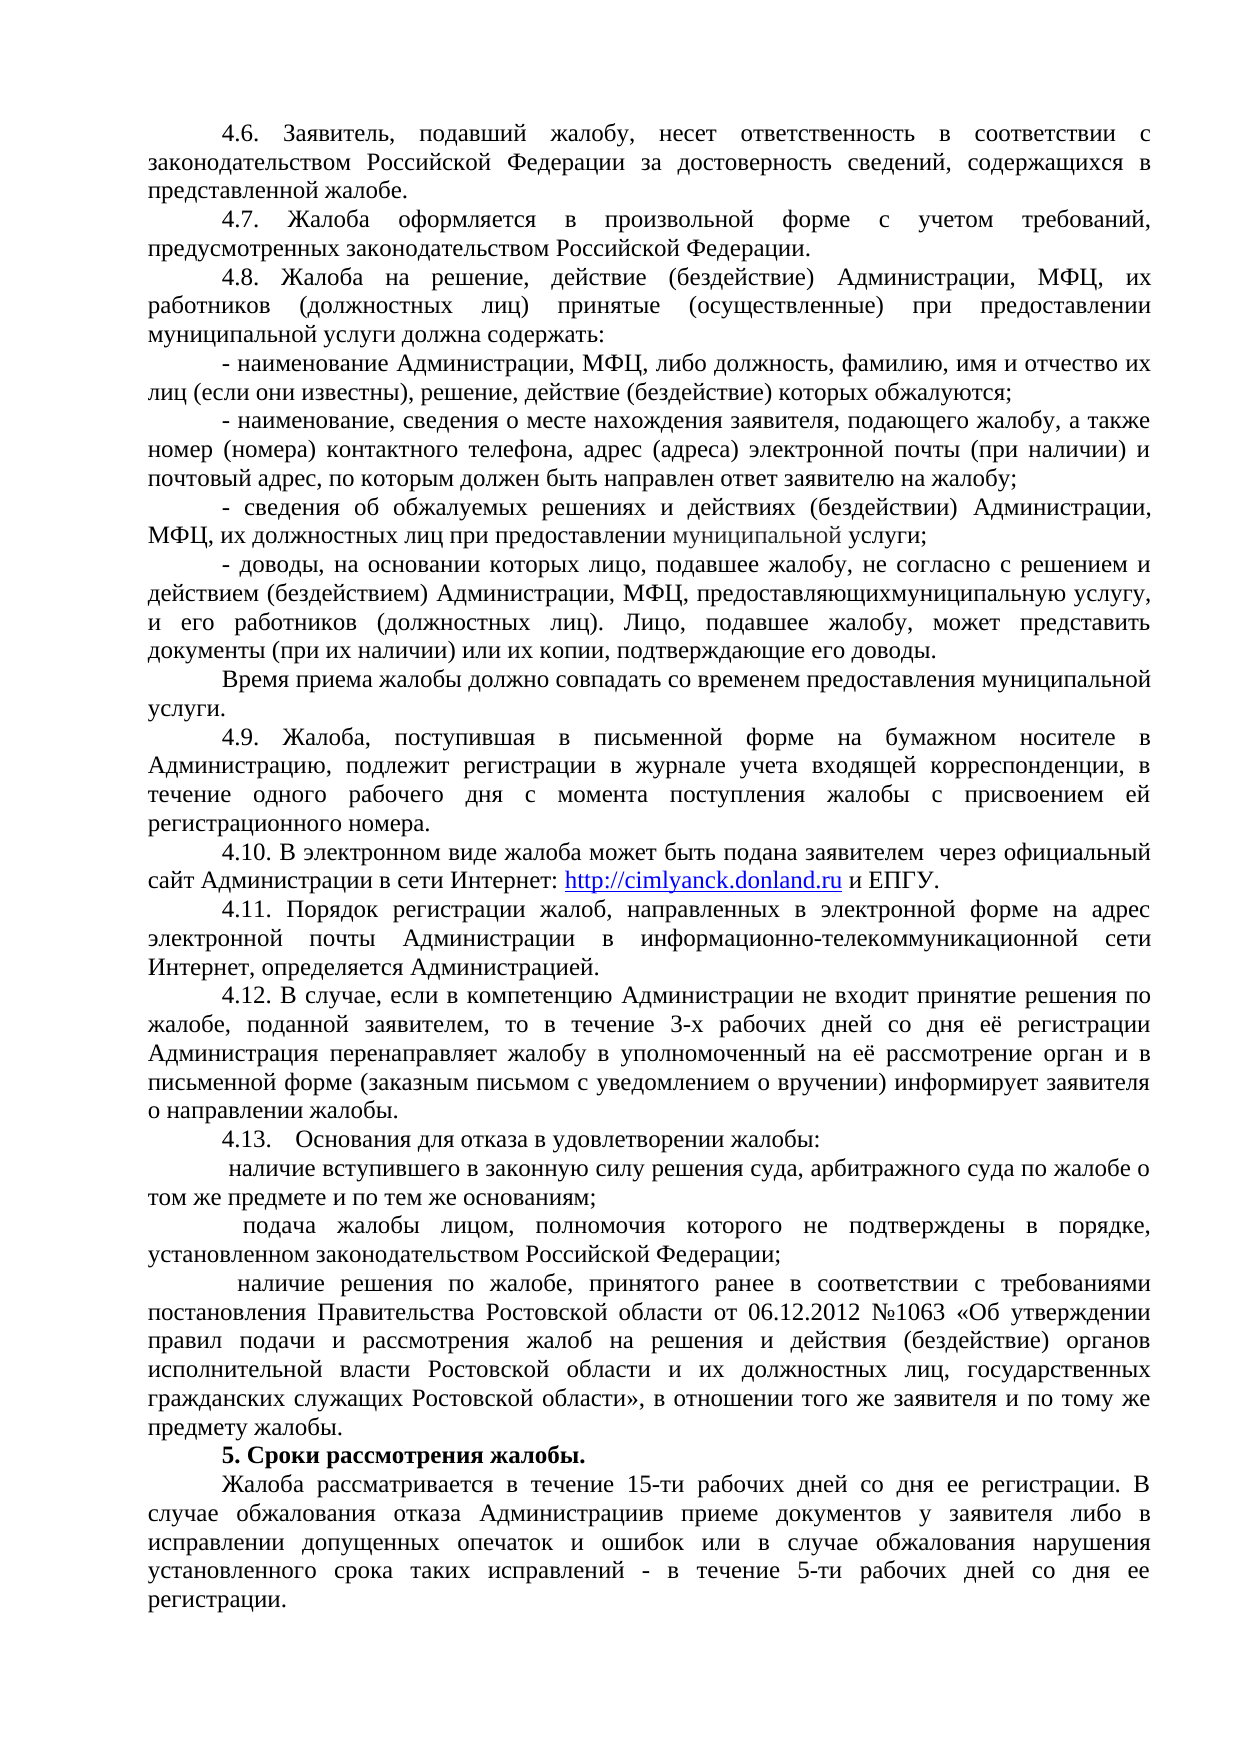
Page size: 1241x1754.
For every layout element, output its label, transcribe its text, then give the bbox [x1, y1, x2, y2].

text ­ наличие вступившего в законную силу решения суда, арбитражного суда по жалобе о том же предмете и по тем же основаниям; [148, 1153, 1152, 1211]
text 4.11. Порядок регистрации жалоб, направленных в электронной форме на адрес электронной почты Администрации в информационно-телекоммуникационной сети Интернет, определяется Администрацией. [148, 894, 1152, 981]
text - наименование Администрации, МФЦ, либо должность, фамилию, имя и отчество их лиц (если они известны), решение, действие (бездействие) которых обжалуются; [148, 348, 1152, 406]
text 4.12. В случае, если в компетенцию Администрации не входит принятие решения по жалобе, поданной заявителем, то в течение 3-х рабочих дней со дня её регистрации Администрация перенаправляет жалобу в уполномоченный на её рассмотрение орган и в письменной форме (заказным письмом с уведомлением о вручении) информирует заявителя о направлении жалобы. [148, 981, 1152, 1124]
text - сведения об обжалуемых решениях и действиях (бездействии) Администрации, МФЦ, их должностных лиц при предоставлении муниципальной услуги; [148, 492, 1152, 549]
text 4.10. В электронном виде жалоба может быть подана заявителем через официальный сайт Администрации в сети Интернет: http://cimlyanck.donland.ru и ЕПГУ. [148, 837, 1152, 894]
text ­ подача жалобы лицом, полномочия которого не подтверждены в порядке, установленном законодательством Российской Федерации; [148, 1211, 1152, 1268]
text 4.13. Основания для отказа в удовлетворении жалобы: [148, 1124, 1152, 1153]
text 4.7. Жалоба оформляется в произвольной форме с учетом требований, предусмотренных законодательством Российской Федерации. [148, 204, 1152, 262]
text Жалоба рассматривается в течение 15-ти рабочих дней со дня ее регистрации. В случае обжалования отказа Администрациив приеме документов у заявителя либо в исправлении допущенных опечаток и ошибок или в случае обжалования нарушения установленного срока таких исправлений - в течение 5-ти рабочих дней со дня ее регистрации. [148, 1469, 1152, 1613]
text 4.6. Заявитель, подавший жалобу, несет ответственность в соответствии с законодательством Российской Федерации за достоверность сведений, содержащихся в представленной жалобе. [148, 118, 1152, 204]
text ­ наличие решения по жалобе, принятого ранее в соответствии с требованиями постановления Правительства Ростовской области от 06.12.2012 №1063 «Об утверждении правил подачи и рассмотрения жалоб на решения и действия (бездействие) органов исполнительной власти Ростовской области и их должностных лиц, государственных гражданских служащих Ростовской области», в отношении того же заявителя и по тому же предмету жалобы. [148, 1268, 1152, 1441]
text - доводы, на основании которых лицо, подавшее жалобу, не согласно с решением и действием (бездействием) Администрации, МФЦ, предоставляющихмуниципальную услугу, и его работников (должностных лиц). Лицо, подавшее жалобу, может представить документы (при их наличии) или их копии, подтверждающие его доводы. [148, 549, 1152, 664]
text 4.8. Жалоба на решение, действие (бездействие) Администрации, МФЦ, их работников (должностных лиц) принятые (осуществленные) при предоставлении муниципальной услуги должна содержать: [148, 262, 1152, 348]
text 4.9. Жалоба, поступившая в письменной форме на бумажном носителе в Администрацию, подлежит регистрации в журнале учета входящей корреспонденции, в течение одного рабочего дня с момента поступления жалобы с присвоением ей регистрационного номера. [148, 722, 1152, 837]
text 5. Сроки рассмотрения жалобы. [148, 1441, 1152, 1469]
text - наименование, сведения о месте нахождения заявителя, подающего жалобу, а также номер (номера) контактного телефона, адрес (адреса) электронной почты (при наличии) и почтовый адрес, по которым должен быть направлен ответ заявителю на жалобу; [148, 406, 1152, 492]
text Время приема жалобы должно совпадать со временем предоставления муниципальной услуги. [148, 664, 1152, 722]
